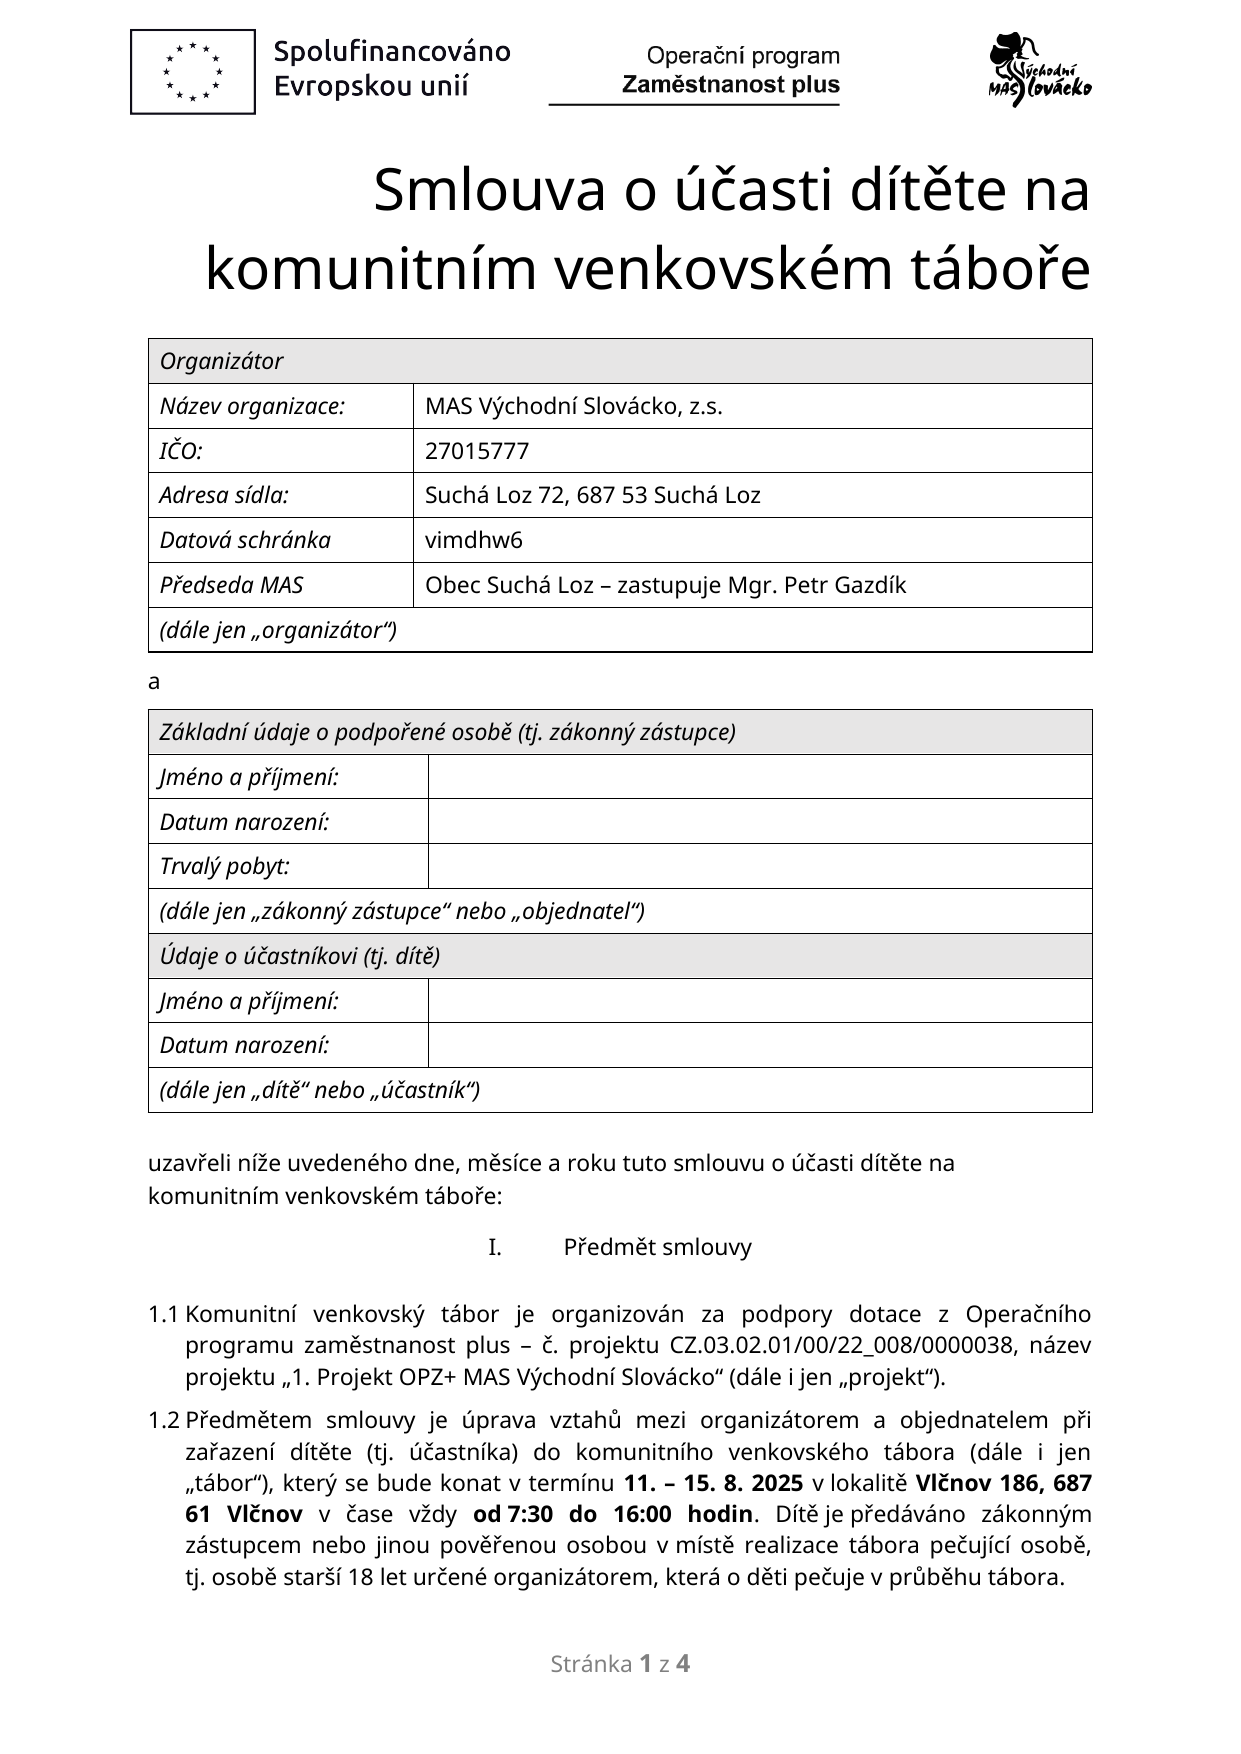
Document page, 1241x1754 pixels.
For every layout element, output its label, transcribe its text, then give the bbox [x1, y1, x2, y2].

table_cell (dále jen „dítě“ nebo „účastník“) [149, 1068, 1092, 1112]
text uzavřeli níže uvedeného dne, měsíce a roku tuto smlouvu o účasti dítěte na komunitním venkovském táboře: [148, 1147, 1093, 1212]
table_cell Suchá Loz 72, 687 53 Suchá Loz [414, 473, 1092, 517]
table_cell [429, 844, 1092, 888]
table_cell Adresa sídla: [149, 473, 413, 517]
table_cell (dále jen „zákonný zástupce“ nebo „objednatel“) [149, 889, 1092, 933]
table_cell Údaje o účastníkovi (tj. dítě) [149, 934, 1092, 977]
table_cell Datum narození: [149, 1023, 428, 1067]
table_cell [429, 1023, 1092, 1067]
table_cell Datová schránka [149, 518, 413, 562]
table_cell [429, 979, 1092, 1022]
table_cell Trvalý pobyt: [149, 844, 428, 888]
table_cell Název organizace: [149, 384, 413, 427]
table_cell [429, 755, 1092, 798]
table_cell MAS Východní Slovácko, z.s. [414, 384, 1092, 427]
table_cell Jméno a příjmení: [149, 979, 428, 1022]
table_cell vimdhw6 [414, 518, 1092, 562]
table_cell (dále jen „organizátor“) [149, 608, 1092, 651]
picture [989, 32, 1092, 108]
table_header Organizátor [149, 339, 1092, 383]
list Předmětem smlouvy je úprava vztahů mezi organizátorem a objednatelem při zařazení dítěte (tj. účastníka) do komunitního venkovského tábora (dále i jen „tábor“), který se bude konat v termínu 11. – 15. 8. 2025 v lokalitě Vlčnov 186, 687 61 Vlčnov v čase vždy od 7:30 do 16:00 hodin. Dítě je předáváno zákonným zástupcem nebo jinou pověřenou osobou v místě realizace tábora pečující osobě, tj. osobě starší 18 let určené organizátorem, která o děti pečuje v průběhu tábora. [148, 1404, 1093, 1592]
picture [123, 18, 526, 123]
list Komunitní venkovský tábor je organizován za podpory dotace z Operačního programu zaměstnanost plus – č. projektu CZ.03.02.01/00/22_008/0000038, název projektu „1. Projekt OPZ+ MAS Východní Slovácko“ (dále i jen „projekt“). [148, 1298, 1093, 1392]
table_cell [429, 799, 1092, 843]
table_header Základní údaje o podpořené osobě (tj. zákonný zástupce) [149, 710, 1092, 753]
text a [148, 665, 1093, 696]
table_cell IČO: [149, 429, 413, 472]
table_cell Jméno a příjmení: [149, 755, 428, 798]
list Předmět smlouvy [148, 1231, 1093, 1262]
picture [548, 0, 987, 108]
table_cell Datum narození: [149, 799, 428, 843]
text Smlouva o účasti dítěte na komunitním venkovském táboře [148, 148, 1093, 307]
table_cell Obec Suchá Loz – zastupuje Mgr. Petr Gazdík [414, 563, 1092, 607]
table_cell Předseda MAS [149, 563, 413, 607]
table_cell 27015777 [414, 429, 1092, 472]
